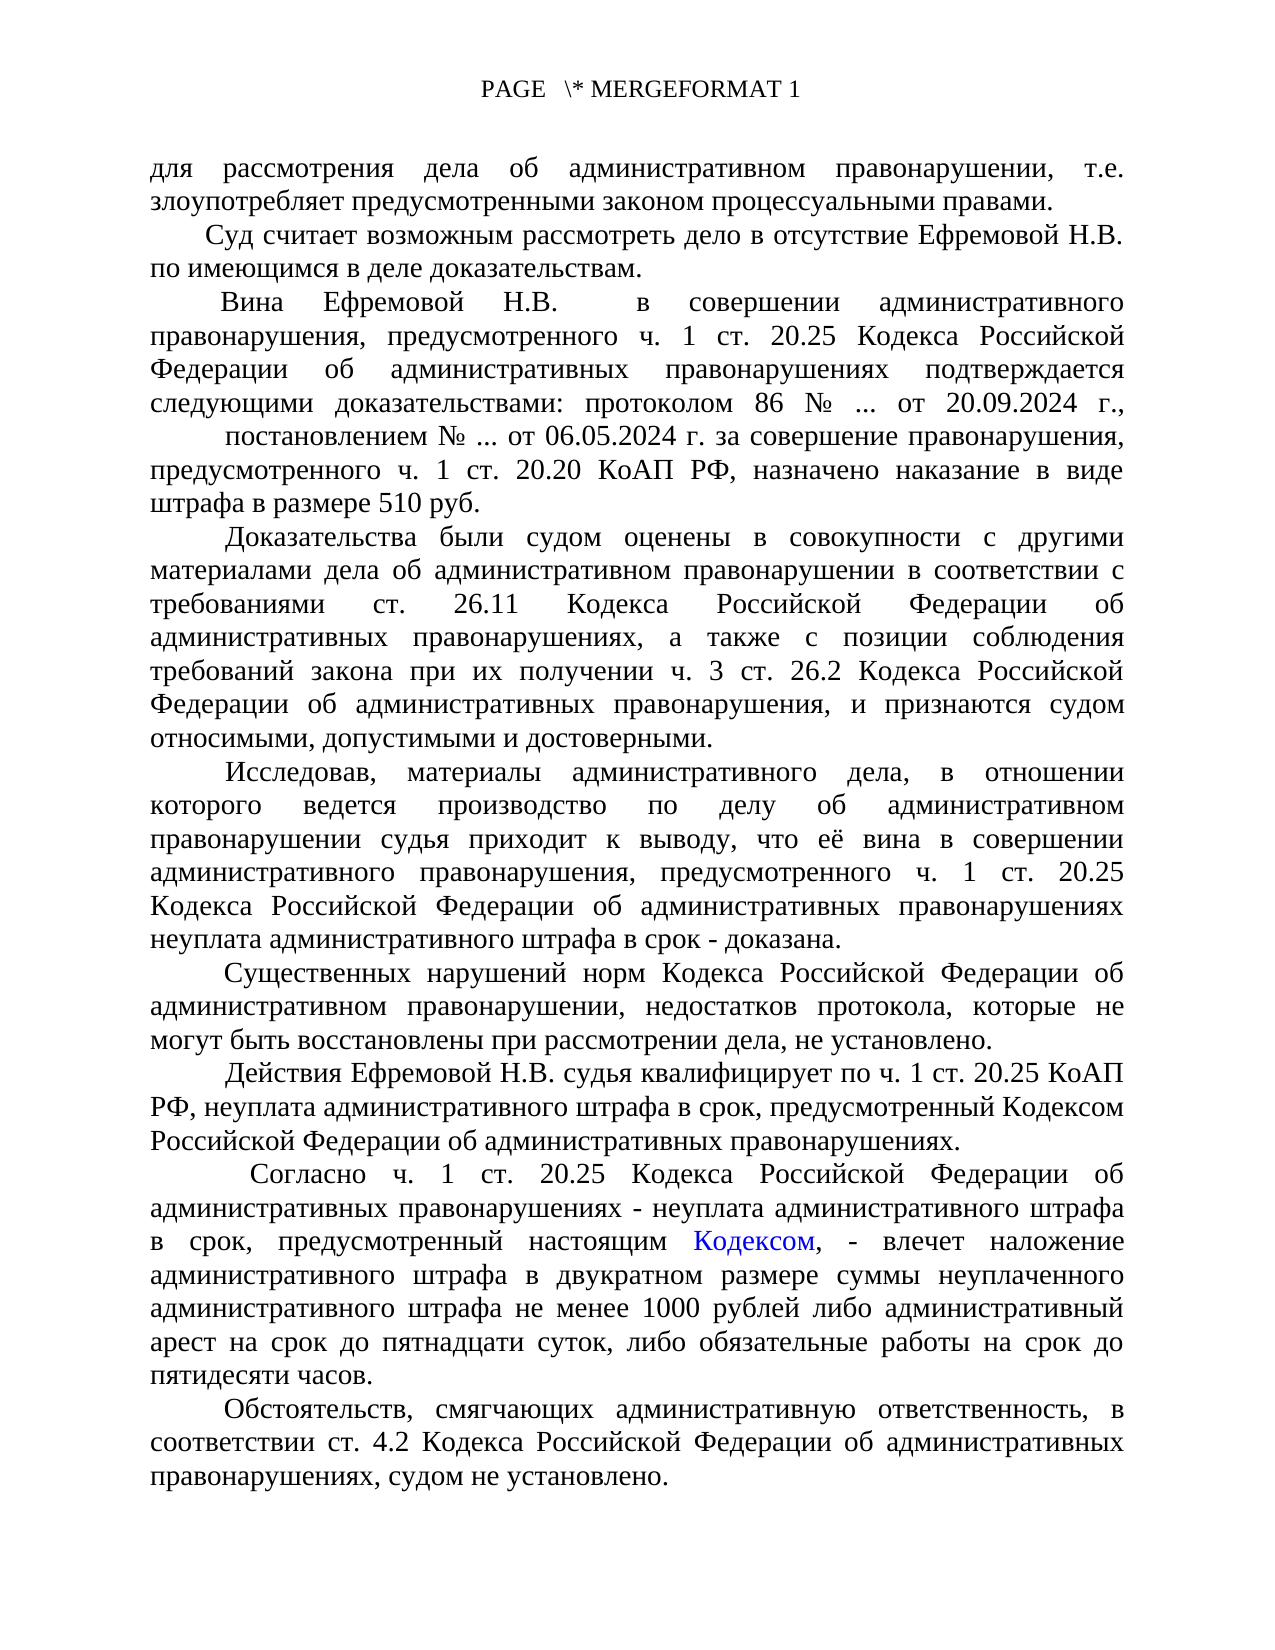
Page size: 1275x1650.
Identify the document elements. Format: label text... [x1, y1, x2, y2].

text Согласно ч. 1 ст. 20.25 Кодекса Российской Федерации об административных правонарушениях - неуплата административного штрафа в срок, предусмотренный настоящим Кодексом, - влечет наложение административного штрафа в двукратном размере суммы неуплаченного административного штрафа не менее 1000 рублей либо административный арест на срок до пятнадцати суток, либо обязательные работы на срок до пятидесяти часов. [150, 1156, 1125, 1391]
text Действия Ефремовой Н.В. судья квалифицирует по ч. 1 ст. 20.25 КоАП РФ, неуплата административного штрафа в срок, предусмотренный Кодексом Российской Федерации об административных правонарушениях. [150, 1056, 1125, 1156]
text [150, 150, 1125, 217]
text Суд считает возможным рассмотреть дело в отсутствие Ефремовой Н.В. по имеющимся в деле доказательствам. [150, 217, 1125, 284]
text Доказательства были судом оценены в совокупности с другими материалами дела об административном правонарушении в соответствии с требованиями ст. 26.11 Кодекса Российской Федерации об административных правонарушениях, а также с позиции соблюдения требований закона при их получении ч. 3 ст. 26.2 Кодекса Российской Федерации об административных правонарушения, и признаются судом относимыми, допустимыми и достоверными. [150, 519, 1125, 754]
text Существенных нарушений норм Кодекса Российской Федерации об административном правонарушении, недостатков протокола, которые не могут быть восстановлены при рассмотрении дела, не установлено. [150, 955, 1125, 1056]
text Вина Ефремовой Н.В. в совершении административного правонарушения, предусмотренного ч. 1 ст. 20.25 Кодекса Российской Федерации об административных правонарушениях подтверждается следующими доказательствами: протоколом 86 № ... от 20.09.2024 г., постановлением № ... от 06.05.2024 г. за совершение правонарушения, предусмотренного ч. 1 ст. 20.20 КоАП РФ, назначено наказание в виде штрафа в размере 510 руб. [150, 284, 1125, 519]
text Исследовав, материалы административного дела, в отношении которого ведется производство по делу об административном правонарушении судья приходит к выводу, что её вина в совершении административного правонарушения, предусмотренного ч. 1 ст. 20.25 Кодекса Российской Федерации об административных правонарушениях неуплата административного штрафа в срок - доказана. [150, 754, 1125, 955]
text Обстоятельств, смягчающих административную ответственность, в соответствии ст. 4.2 Кодекса Российской Федерации об административных правонарушениях, судом не установлено. [150, 1391, 1125, 1492]
